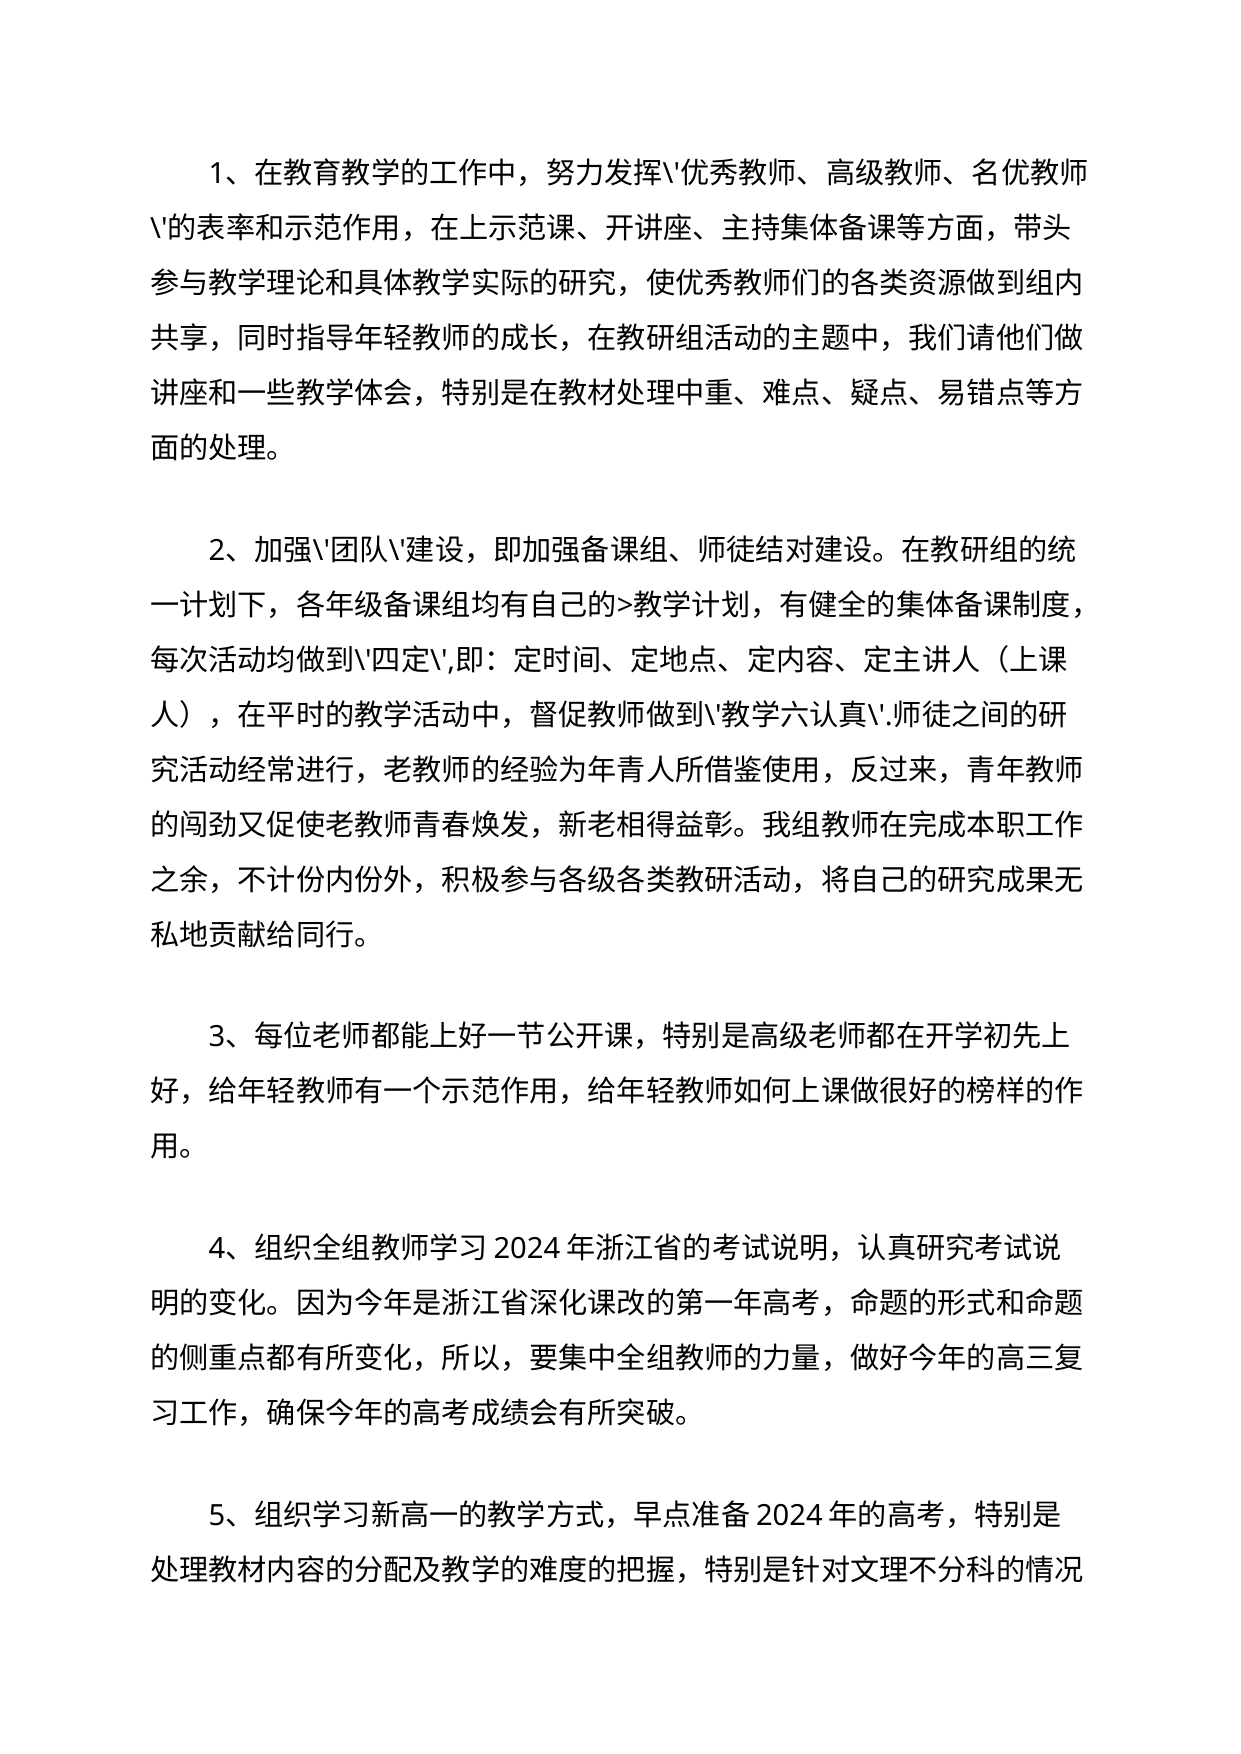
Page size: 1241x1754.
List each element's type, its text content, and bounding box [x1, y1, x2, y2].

text 3、每位老师都能上好一节公开课，特别是高级老师都在开学初先上好，给年轻教师有一个示范作用，给年轻教师如何上课做很好的榜样的作用。 [150, 1013, 1090, 1165]
text 4、组织全组教师学习2024年浙江省的考试说明，认真研究考试说明的变化。因为今年是浙江省深化课改的第一年高考，命题的形式和命题的侧重点都有所变化，所以，要集中全组教师的力量，做好今年的高三复习工作，确保今年的高考成绩会有所突破。 [150, 1224, 1090, 1432]
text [150, 1491, 1090, 1588]
text 2、加强\'团队\'建设，即加强备课组、师徒结对建设。在教研组的统一计划下，各年级备课组均有自己的>教学计划，有健全的集体备课制度，每次活动均做到\'四定\',即：定时间、定地点、定内容、定主讲人（上课人），在平时的教学活动中，督促教师做到\'教学六认真\'.师徒之间的研究活动经常进行，老教师的经验为年青人所借鉴使用，反过来，青年教师的闯劲又促使老教师青春焕发，新老相得益彰。我组教师在完成本职工作之余，不计份内份外，积极参与各级各类教研活动，将自己的研究成果无私地贡献给同行。 [150, 526, 1090, 953]
text 1、在教育教学的工作中，努力发挥\'优秀教师、高级教师、名优教师\'的表率和示范作用，在上示范课、开讲座、主持集体备课等方面，带头参与教学理论和具体教学实际的研究，使优秀教师们的各类资源做到组内共享，同时指导年轻教师的成长，在教研组活动的主题中，我们请他们做讲座和一些教学体会，特别是在教材处理中重、难点、疑点、易错点等方面的处理。 [150, 150, 1090, 467]
